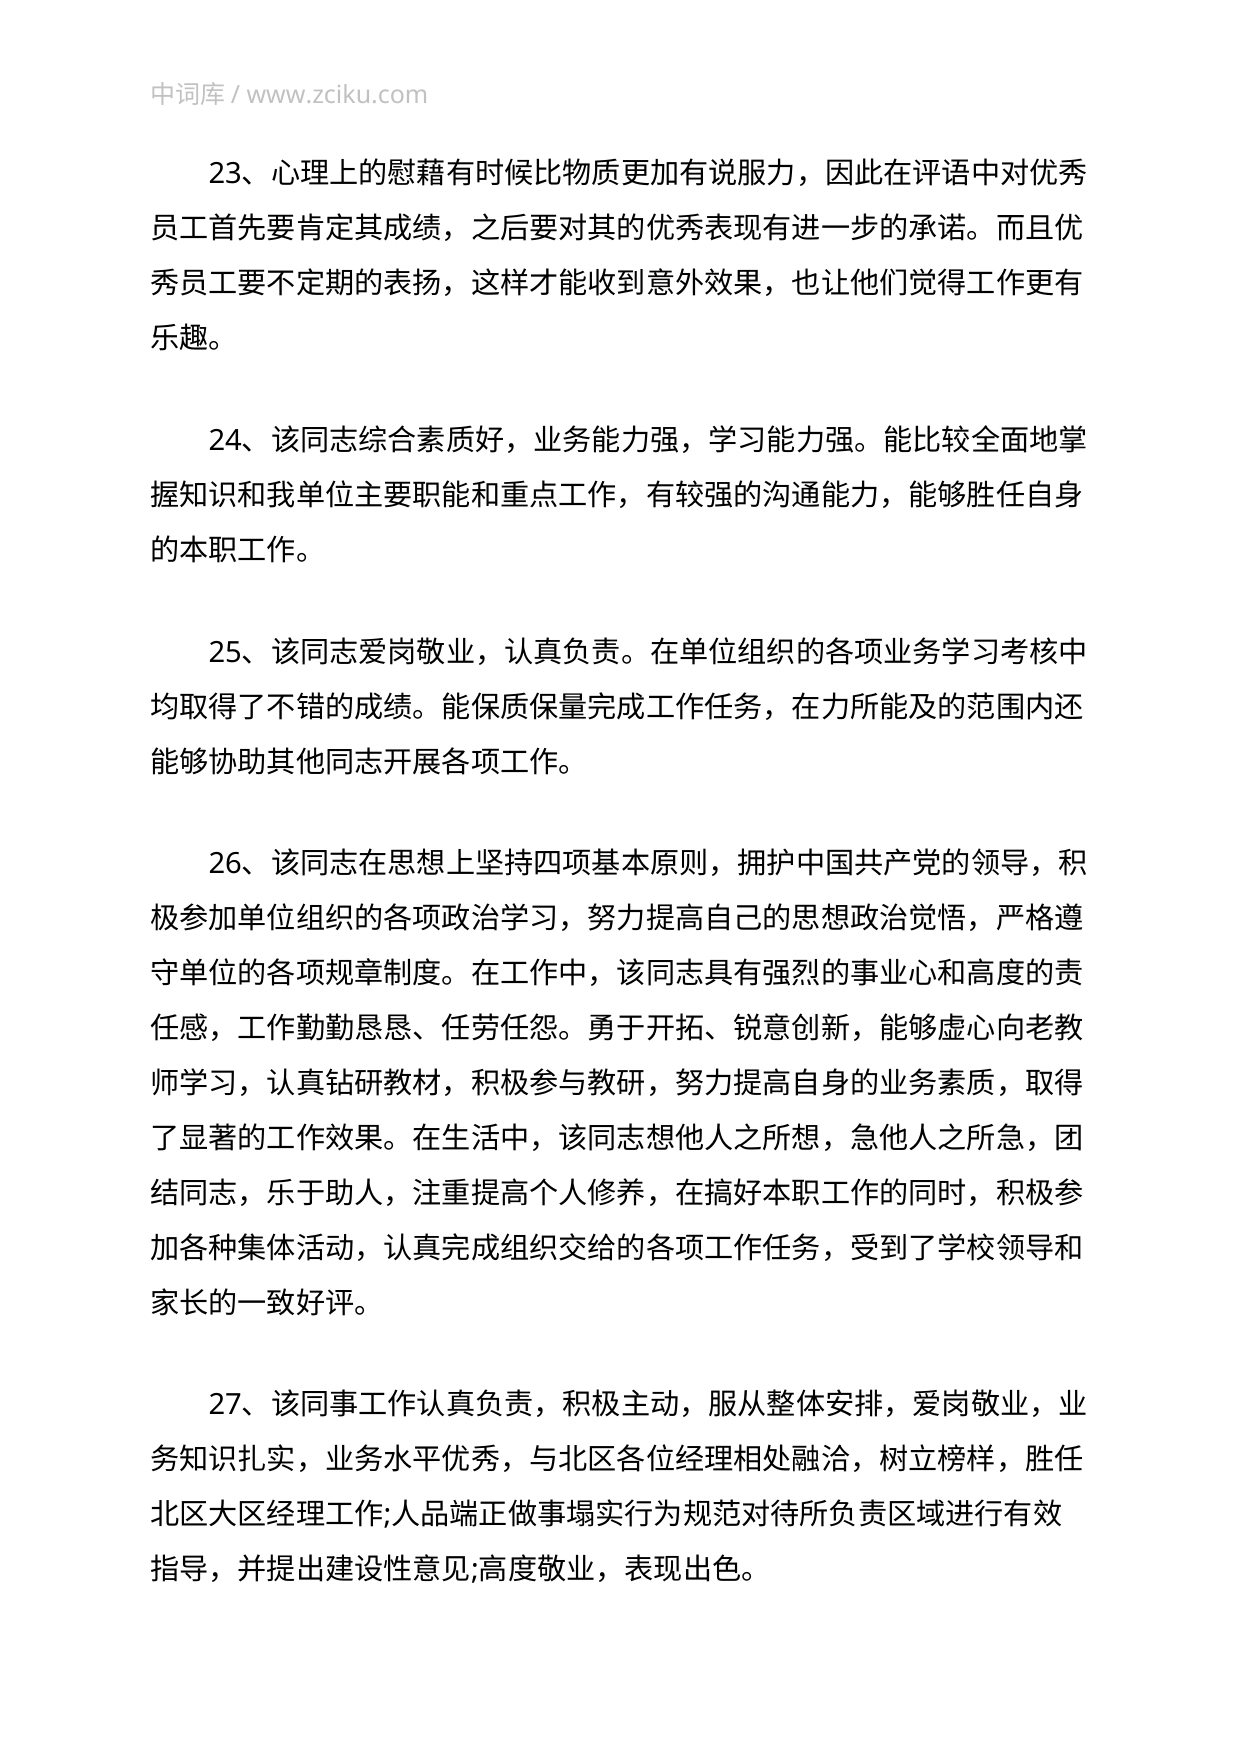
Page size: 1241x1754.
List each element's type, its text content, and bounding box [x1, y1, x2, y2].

text 23、心理上的慰藉有时候比物质更加有说服力，因此在评语中对优秀员工首先要肯定其成绩，之后要对其的优秀表现有进一步的承诺。而且优秀员工要不定期的表扬，这样才能收到意外效果，也让他们觉得工作更有乐趣。 [150, 150, 1090, 357]
text 27、该同事工作认真负责，积极主动，服从整体安排，爱岗敬业，业务知识扎实，业务水平优秀，与北区各位经理相处融洽，树立榜样，胜任北区大区经理工作;人品端正做事塌实行为规范对待所负责区域进行有效指导，并提出建设性意见;高度敬业，表现出色。 [150, 1381, 1090, 1588]
text 25、该同志爱岗敬业，认真负责。在单位组织的各项业务学习考核中均取得了不错的成绩。能保质保量完成工作任务，在力所能及的范围内还能够协助其他同志开展各项工作。 [150, 628, 1090, 780]
text 26、该同志在思想上坚持四项基本原则，拥护中国共产党的领导，积极参加单位组织的各项政治学习，努力提高自己的思想政治觉悟，严格遵守单位的各项规章制度。在工作中，该同志具有强烈的事业心和高度的责任感，工作勤勤恳恳、任劳任怨。勇于开拓、锐意创新，能够虚心向老教师学习，认真钻研教材，积极参与教研，努力提高自身的业务素质，取得了显著的工作效果。在生活中，该同志想他人之所想，急他人之所急，团结同志，乐于助人，注重提高个人修养，在搞好本职工作的同时，积极参加各种集体活动，认真完成组织交给的各项工作任务，受到了学校领导和家长的一致好评。 [150, 840, 1090, 1321]
text 24、该同志综合素质好，业务能力强，学习能力强。能比较全面地掌握知识和我单位主要职能和重点工作，有较强的沟通能力，能够胜任自身的本职工作。 [150, 417, 1090, 569]
